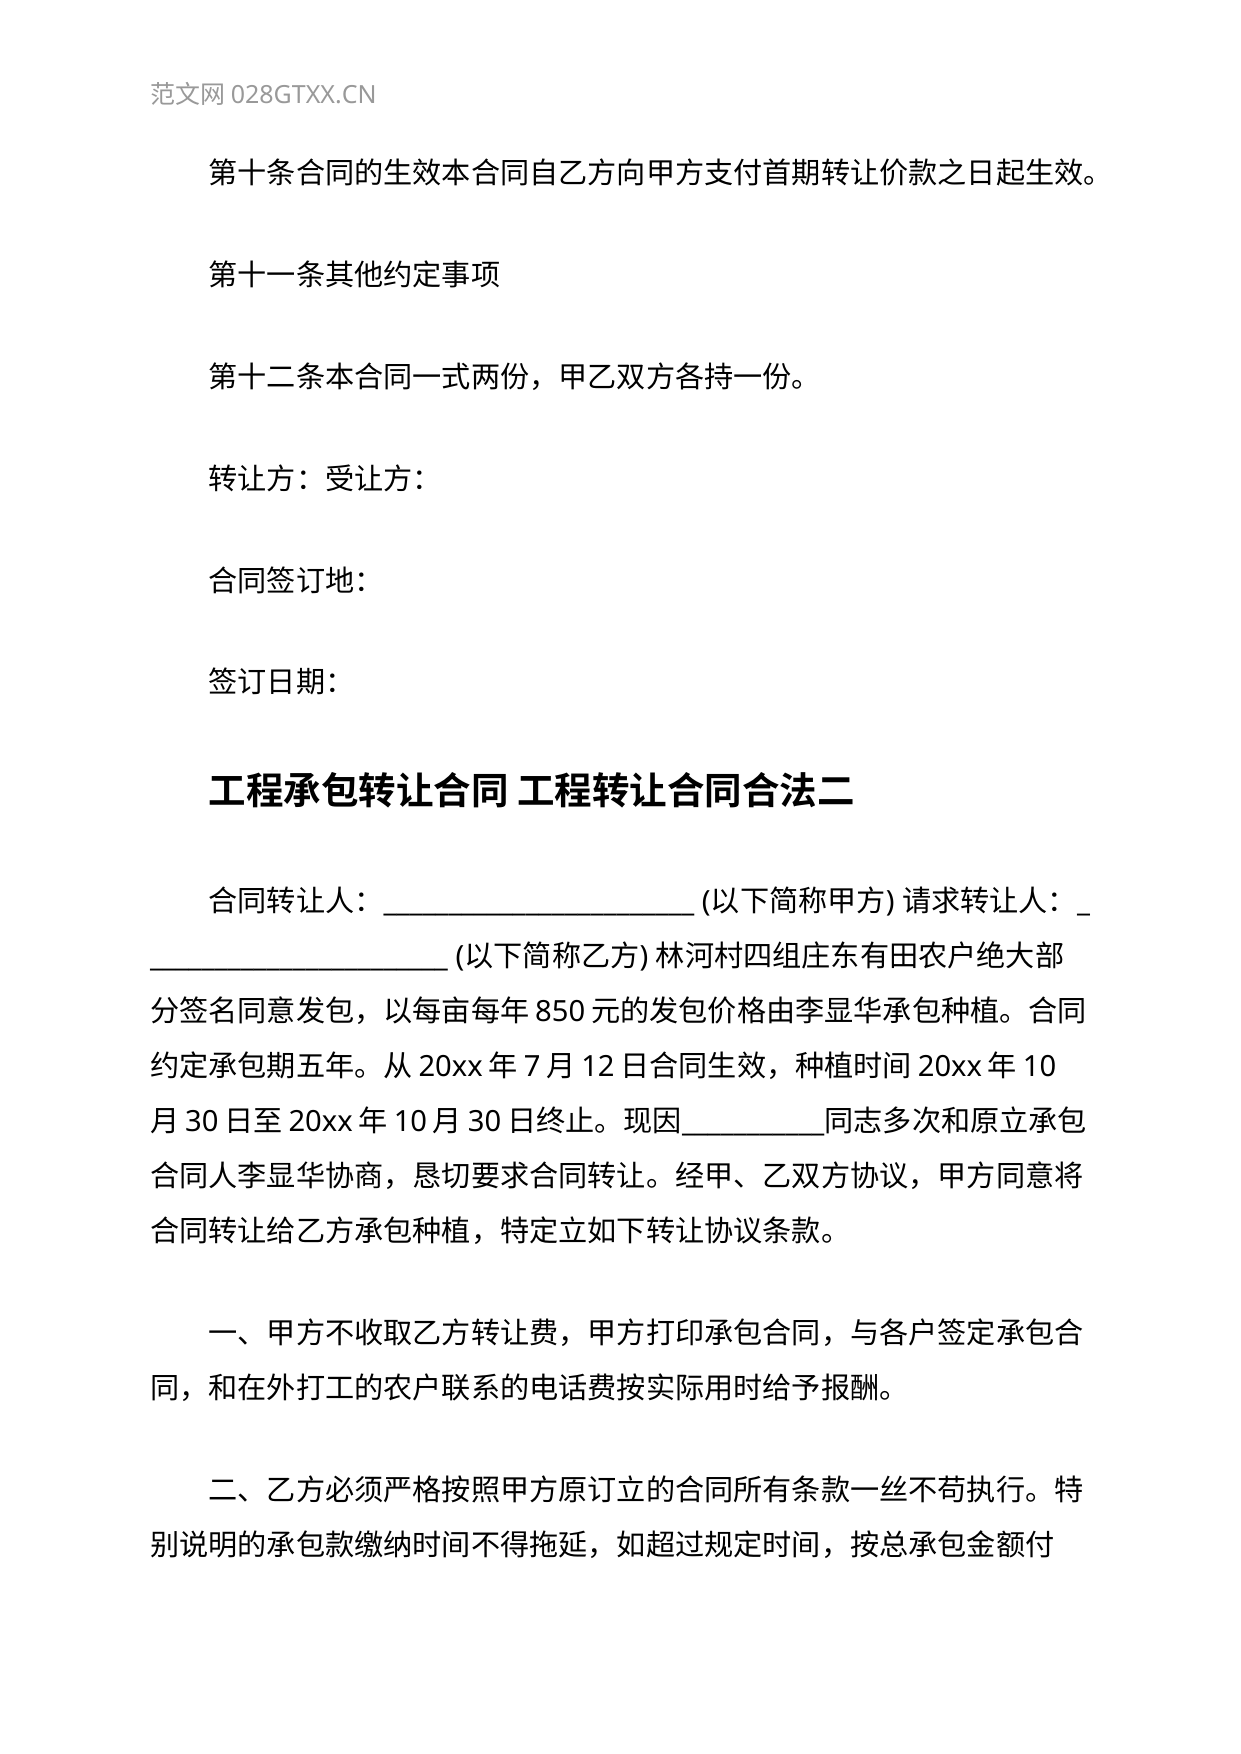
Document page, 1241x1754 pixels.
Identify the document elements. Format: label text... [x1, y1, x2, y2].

text 第十一条其他约定事项 [150, 252, 1090, 294]
text 合同签订地： [150, 557, 1090, 599]
text 第十条合同的生效本合同自乙方向甲方支付首期转让价款之日起生效。 [150, 150, 1090, 192]
text 一、甲方不收取乙方转让费，甲方打印承包合同，与各户签定承包合同，和在外打工的农户联系的电话费按实际用时给予报酬。 [150, 1310, 1090, 1407]
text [150, 1466, 1090, 1563]
text 第十二条本合同一式两份，甲乙双方各持一份。 [150, 353, 1090, 396]
text 签订日期： [150, 659, 1090, 701]
text 工程承包转让合同 工程转让合同合法二 [150, 761, 1090, 815]
text 转让方：受让方： [150, 455, 1090, 498]
text 合同转让人：________________________ (以下简称甲方) 请求转让人：________________________ (以下简称乙方) 林河村四组庄东有田农户绝大部分签名同意发包，以每亩每年850元的发包价格由李显华承包种植。合同约定承包期五年。从20xx年7月12日合同生效，种植时间20xx年10月30日至20xx年10月30日终止。现因___________同志多次和原立承包合同人李显华协商，恳切要求合同转让。经甲、乙双方协议，甲方同意将合同转让给乙方承包种植，特定立如下转让协议条款。 [150, 878, 1090, 1250]
